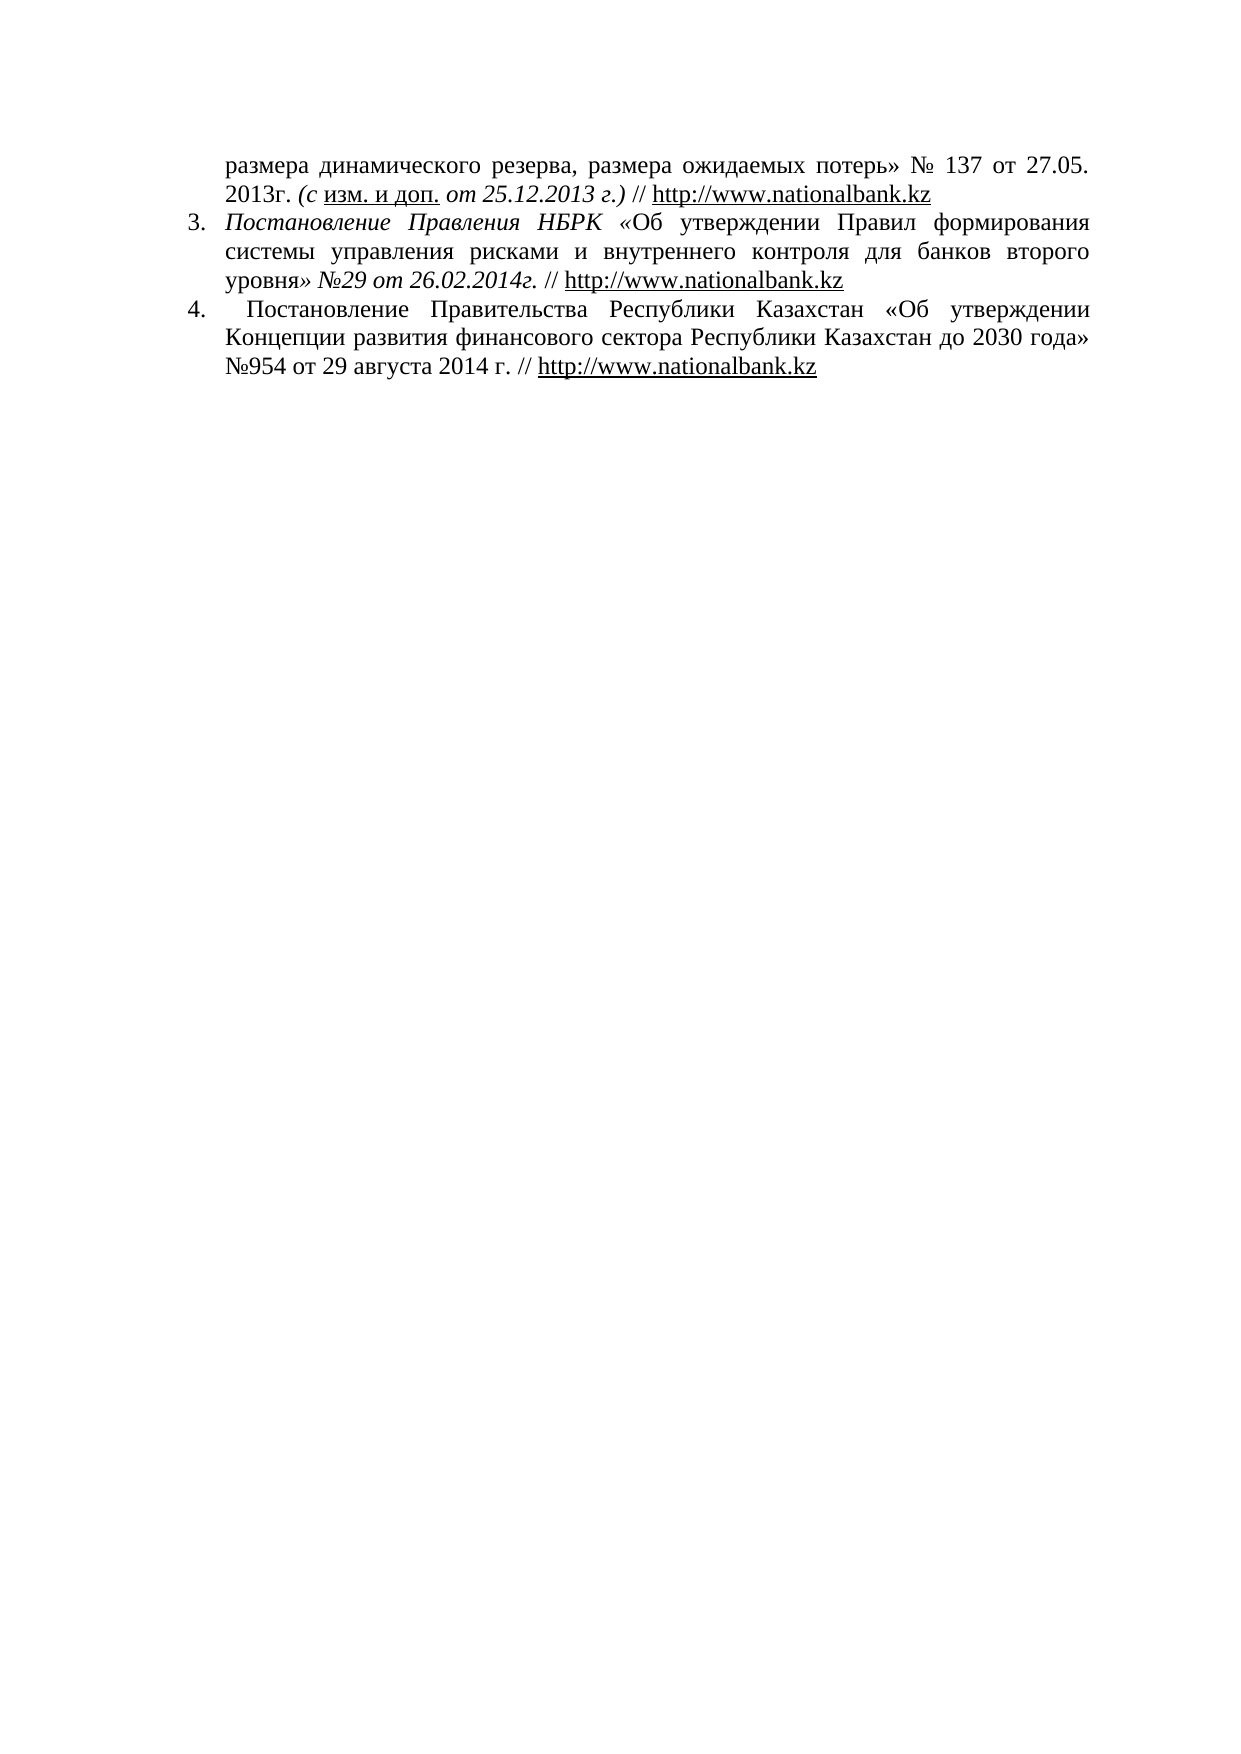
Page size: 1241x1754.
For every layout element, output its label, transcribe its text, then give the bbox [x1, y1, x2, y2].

list Постановление Правления НБРК «Об утверждении Правил формирования системы управления рисками и внутреннего контроля для банков второго уровня» №29 от 26.02.2014г. // http://www.nationalbank.kz [187, 265, 1090, 351]
list Постановление Правительства Республики Казахстан «Об утверждении Концепции развития финансового сектора Республики Казахстан до 2030 года» №954 от 29 августа 2014 г. // http://www.nationalbank.kz [187, 351, 1090, 437]
list Постановление Правления НБРК «Об утверждении Правил формирования банками второго уровня динамического резерва и установлении минимального размера динамического резерва, размера ожидаемых потерь» № 137 от 27.05. 2013г. (с изм. и доп. от 25.12.2013 г.) // http://www.nationalbank.kz [187, 150, 1090, 265]
